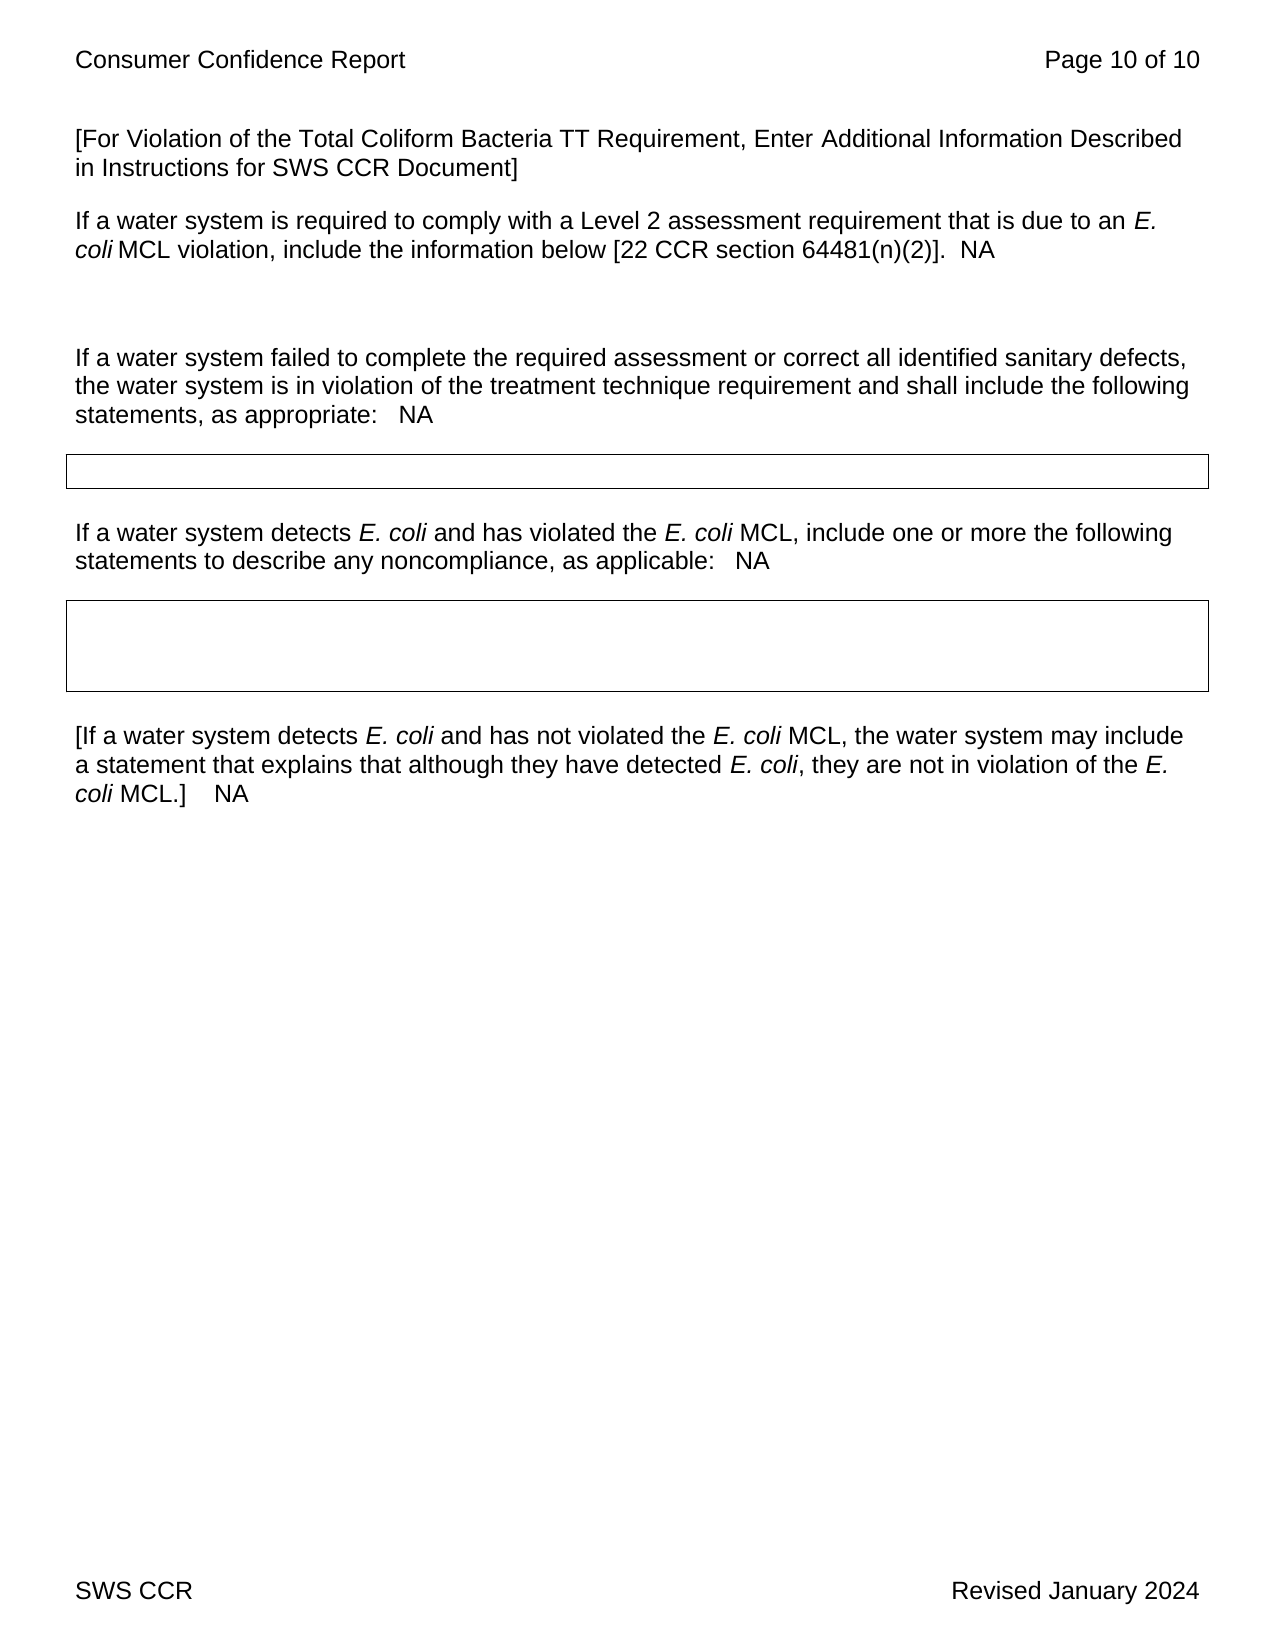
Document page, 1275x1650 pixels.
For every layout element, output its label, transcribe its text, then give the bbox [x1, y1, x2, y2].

text If a water system detects E. coli and has violated the E. coli MCL, include one or more the following statements to describe any noncompliance, as applicable: NA [75, 517, 1200, 575]
text [For Violation of the Total Coliform Bacteria TT Requirement, Enter Additional Information Described in Instructions for SWS CCR Document] [75, 124, 1200, 181]
text If a water system is required to comply with a Level 2 assessment requirement that is due to an E. coli MCL violation, include the information below [22 CCR section 64481(n)(2)]. NA [75, 206, 1200, 264]
text If a water system failed to complete the required assessment or correct all identified sanitary defects, the water system is in violation of the treatment technique requirement and shall include the following statements, as appropriate: NA [75, 342, 1200, 429]
text [If a water system detects E. coli and has not violated the E. coli MCL, the water system may include a statement that explains that although they have detected E. coli, they are not in violation of the E. coli MCL.] NA [75, 721, 1200, 807]
